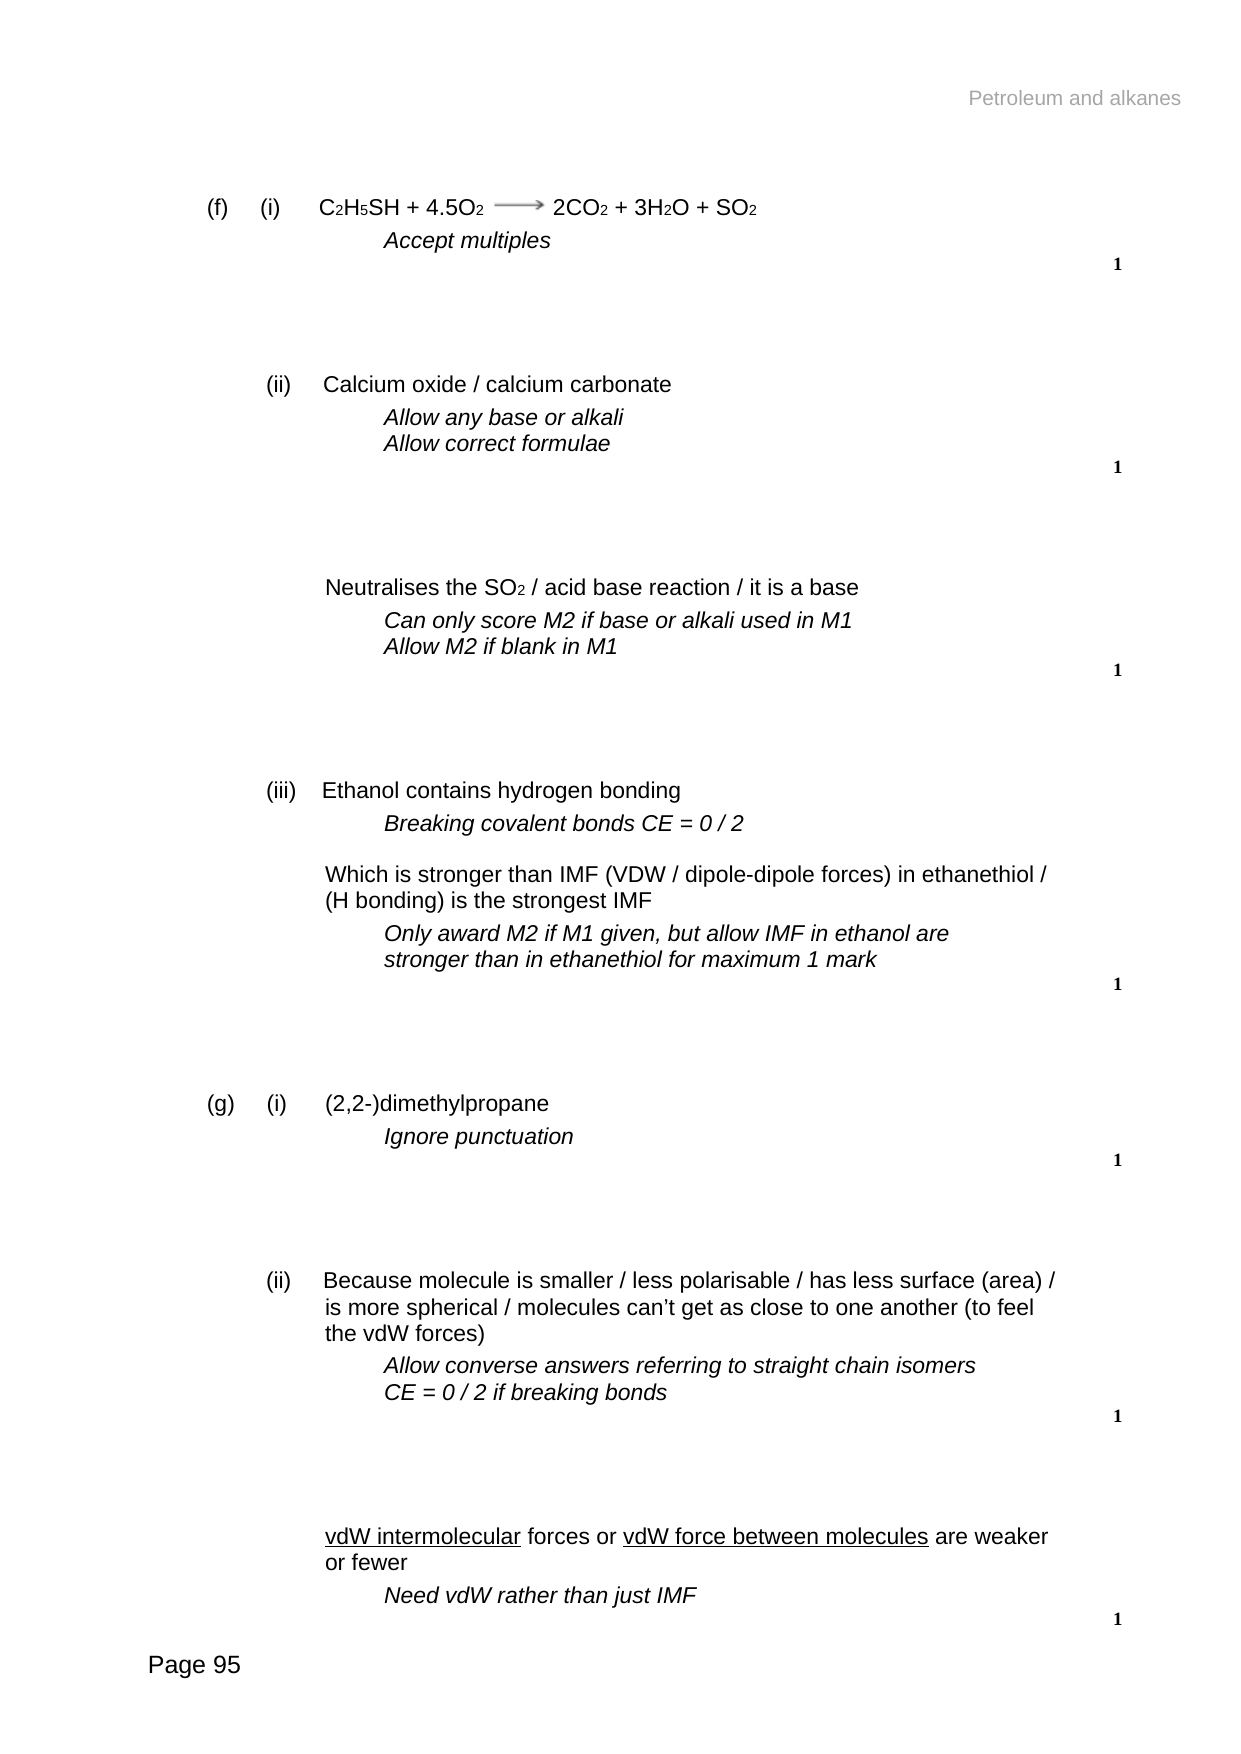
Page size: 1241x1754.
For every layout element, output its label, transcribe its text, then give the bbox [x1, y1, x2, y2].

text Allow converse answers referring to straight chain isomers CE = 0 / 2 if breaking bonds [384, 1352, 1004, 1405]
text vdW intermolecular forces or vdW force between molecules are weaker or fewer [325, 1523, 1063, 1576]
text (ii) Calcium oxide / calcium carbonate [266, 371, 1063, 397]
text Need vdW rather than just IMF [384, 1582, 1004, 1608]
text Neutralises the SO2 / acid base reaction / it is a base [325, 574, 1063, 600]
text 1 [148, 456, 1122, 478]
text (g) (i) (2,2-)dimethylpropane [207, 1090, 1063, 1117]
text 1 [148, 253, 1122, 275]
text (iii) Ethanol contains hydrogen bonding [266, 777, 1063, 803]
text Breaking covalent bonds CE = 0 / 2 [384, 810, 1004, 836]
text Allow any base or alkali Allow correct formulae [384, 404, 1004, 456]
text 1 [148, 1149, 1122, 1171]
text 1 [148, 659, 1122, 681]
text 1 [148, 1608, 1122, 1630]
text 1 [148, 973, 1122, 994]
text Only award M2 if M1 given, but allow IMF in ethanol are stronger than in ethanethiol for maximum 1 mark [384, 920, 1004, 973]
text (f) (i) C2H5SH + 4.5O2 2CO2 + 3H2O + SO2 [207, 194, 1063, 221]
text Which is stronger than IMF (VDW / dipole-dipole forces) in ethanethiol / (H bonding) is the strongest IMF [325, 861, 1063, 914]
picture [490, 200, 547, 216]
text Accept multiples [384, 227, 1004, 253]
text 1 [148, 1405, 1122, 1427]
text (ii) Because molecule is smaller / less polarisable / has less surface (area) / is more spherical / molecules can’t get as close to one another (to feel the vdW forces) [266, 1267, 1063, 1346]
text Ignore punctuation [384, 1123, 1004, 1149]
text Can only score M2 if base or alkali used in M1 Allow M2 if blank in M1 [384, 607, 1004, 659]
